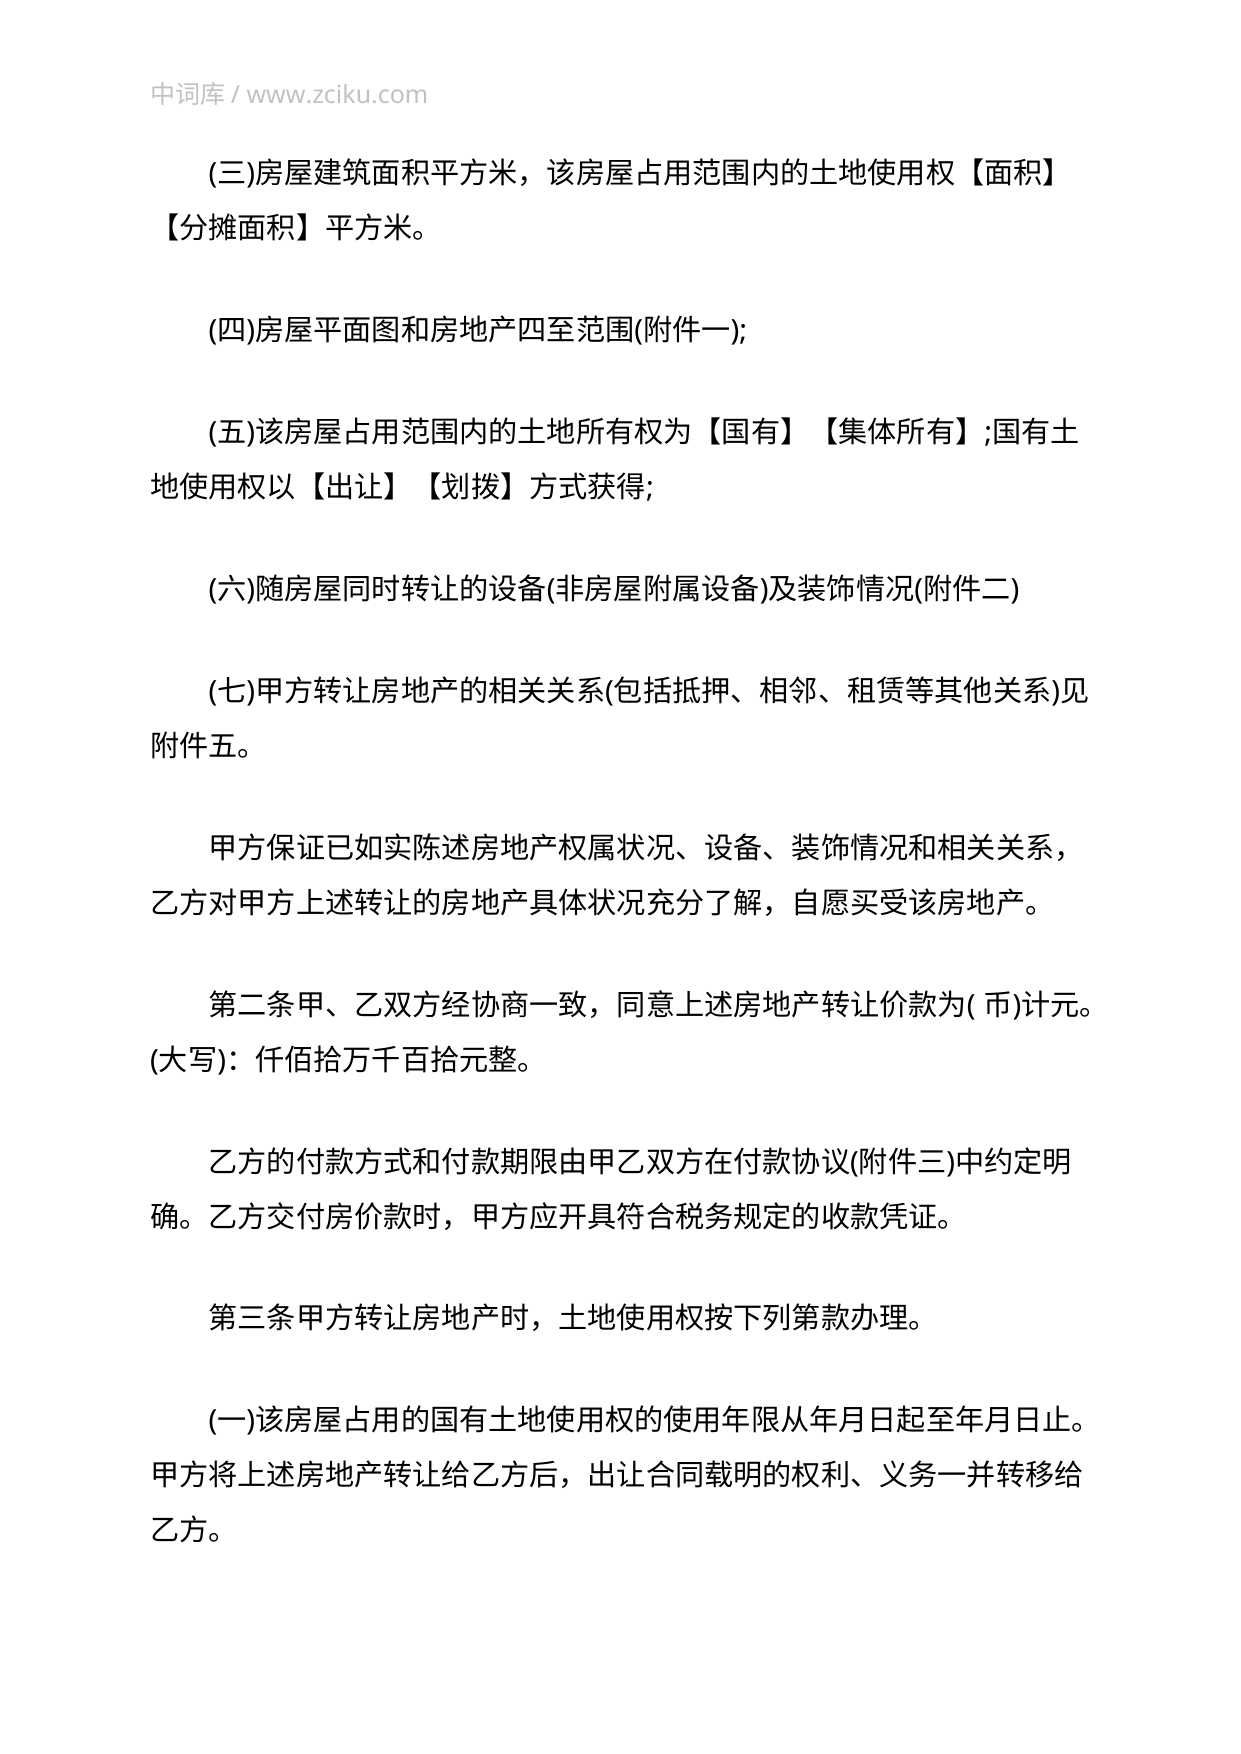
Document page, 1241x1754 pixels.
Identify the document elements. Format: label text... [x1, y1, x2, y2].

text 乙方的付款方式和付款期限由甲乙双方在付款协议(附件三)中约定明确。乙方交付房价款时，甲方应开具符合税务规定的收款凭证。 [150, 1138, 1090, 1235]
text 甲方保证已如实陈述房地产权属状况、设备、装饰情况和相关关系，乙方对甲方上述转让的房地产具体状况充分了解，自愿买受该房地产。 [150, 824, 1090, 922]
text (七)甲方转让房地产的相关关系(包括抵押、相邻、租赁等其他关系)见附件五。 [150, 668, 1090, 765]
text (六)随房屋同时转让的设备(非房屋附属设备)及装饰情况(附件二) [150, 566, 1090, 608]
text (三)房屋建筑面积平方米，该房屋占用范围内的土地使用权【面积】【分摊面积】平方米。 [150, 150, 1090, 247]
text 第二条甲、乙双方经协商一致，同意上述房地产转让价款为( 币)计元。(大写)：仟佰拾万千百拾元整。 [150, 981, 1090, 1078]
text 第三条甲方转让房地产时，土地使用权按下列第款办理。 [150, 1295, 1090, 1337]
text (四)房屋平面图和房地产四至范围(附件一); [150, 307, 1090, 349]
text (一)该房屋占用的国有土地使用权的使用年限从年月日起至年月日止。甲方将上述房地产转让给乙方后，出让合同载明的权利、义务一并转移给乙方。 [150, 1397, 1090, 1549]
text (五)该房屋占用范围内的土地所有权为【国有】【集体所有】;国有土地使用权以【出让】【划拨】方式获得; [150, 409, 1090, 506]
